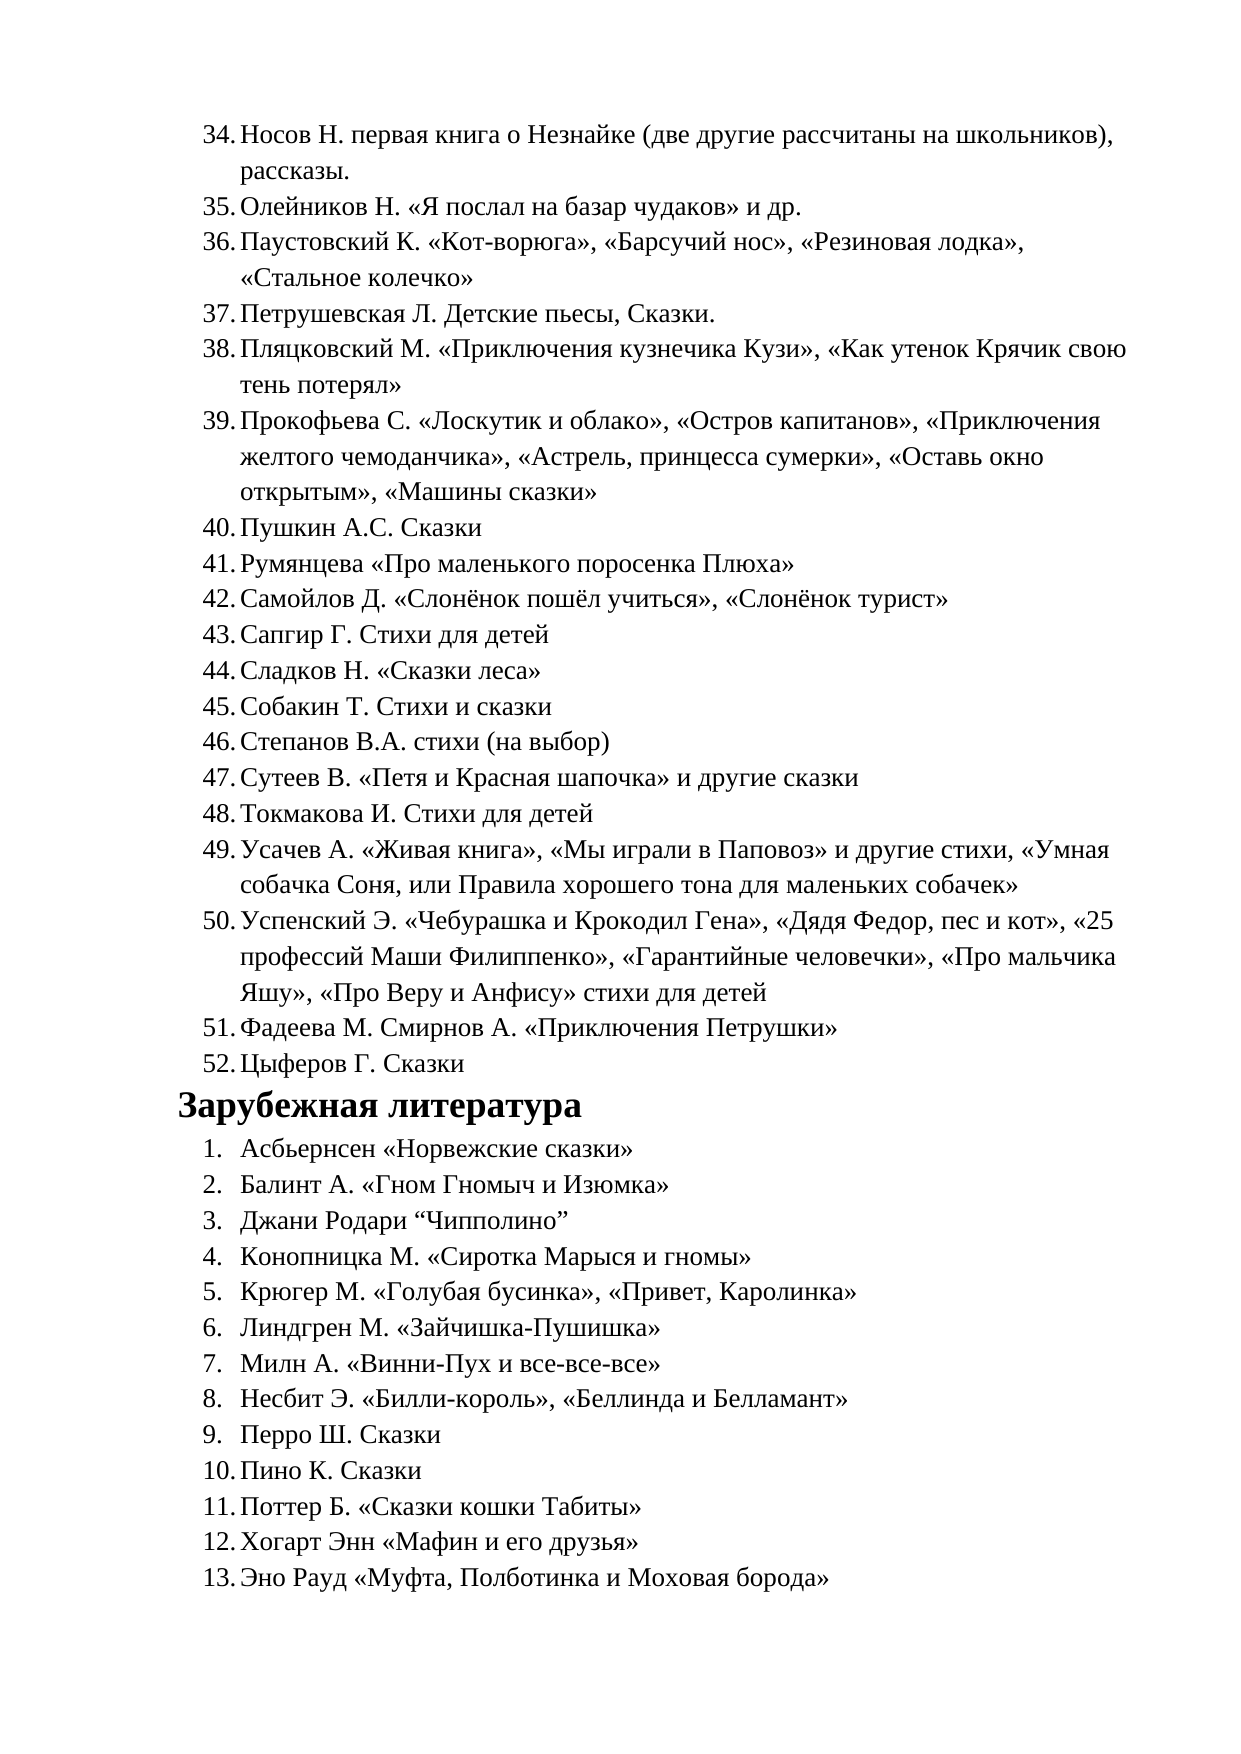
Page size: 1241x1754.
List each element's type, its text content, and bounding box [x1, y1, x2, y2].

list Прокофьева С. «Лоскутик и облако», «Остров капитанов», «Приключения желтого чемоданчика», «Астрель, принцесса сумерки», «Оставь окно открытым», «Машины сказки» [202, 404, 1152, 507]
list Степанов В.А. стихи (на выбор) [202, 726, 1152, 757]
list Фадеева М. Смирнов А. «Приключения Петрушки» [202, 1011, 1152, 1042]
text Зарубежная литература [177, 1083, 1152, 1126]
list Носов Н. первая книга о Незнайке (две другие рассчитаны на школьников), рассказы. [202, 118, 1152, 185]
list Сапгир Г. Стихи для детей [202, 618, 1152, 649]
list Усачев А. «Живая книга», «Мы играли в Паповоз» и другие стихи, «Умная собачка Соня, или Правила хорошего тона для маленьких собачек» [202, 833, 1152, 899]
list Собакин Т. Стихи и сказки [202, 690, 1152, 721]
list Пляцковский М. «Приключения кузнечика Кузи», «Как утенок Крячик свою тень потерял» [202, 332, 1152, 399]
list Сладков Н. «Сказки леса» [202, 654, 1152, 685]
list Поттер Б. «Сказки кошки Табиты» [202, 1490, 1152, 1521]
list Конопницка М. «Сиротка Марыся и гномы» [202, 1239, 1152, 1271]
list Пушкин А.С. Сказки [202, 511, 1152, 542]
list Румянцева «Про маленького поросенка Плюха» [202, 547, 1152, 578]
list Несбит Э. «Билли-король», «Беллинда и Белламант» [202, 1382, 1152, 1414]
list Петрушевская Л. Детские пьесы, Сказки. [202, 297, 1152, 328]
list Паустовский К. «Кот-ворюга», «Барсучий нос», «Резиновая лодка», «Стальное колечко» [202, 225, 1152, 292]
list Линдгрен М. «Зайчишка-Пушишка» [202, 1311, 1152, 1342]
list Успенский Э. «Чебурашка и Крокодил Гена», «Дядя Федор, пес и кот», «25 профессий Маши Филиппенко», «Гарантийные человечки», «Про мальчика Яшу», «Про Веру и Анфису» стихи для детей [202, 904, 1152, 1007]
list Балинт А. «Гном Гномыч и Изюмка» [202, 1168, 1152, 1199]
list Эно Рауд «Муфта, Полботинка и Моховая борода» [202, 1561, 1152, 1592]
list Олейников Н. «Я послал на базар чудаков» и др. [202, 189, 1152, 221]
list Милн А. «Винни-Пух и все-все-все» [202, 1347, 1152, 1378]
list Пино К. Сказки [202, 1454, 1152, 1485]
list Перро Ш. Сказки [202, 1418, 1152, 1449]
list Цыферов Г. Сказки [202, 1047, 1152, 1078]
list Самойлов Д. «Слонёнок пошёл учиться», «Слонёнок турист» [202, 583, 1152, 614]
list Хогарт Энн «Мафин и его друзья» [202, 1525, 1152, 1557]
list Сутеев В. «Петя и Красная шапочка» и другие сказки [202, 761, 1152, 792]
list Джани Родари “Чипполино” [202, 1204, 1152, 1235]
list Асбьернсен «Норвежские сказки» [202, 1132, 1152, 1163]
list Токмакова И. Стихи для детей [202, 797, 1152, 828]
list Крюгер М. «Голубая бусинка», «Привет, Каролинка» [202, 1275, 1152, 1306]
